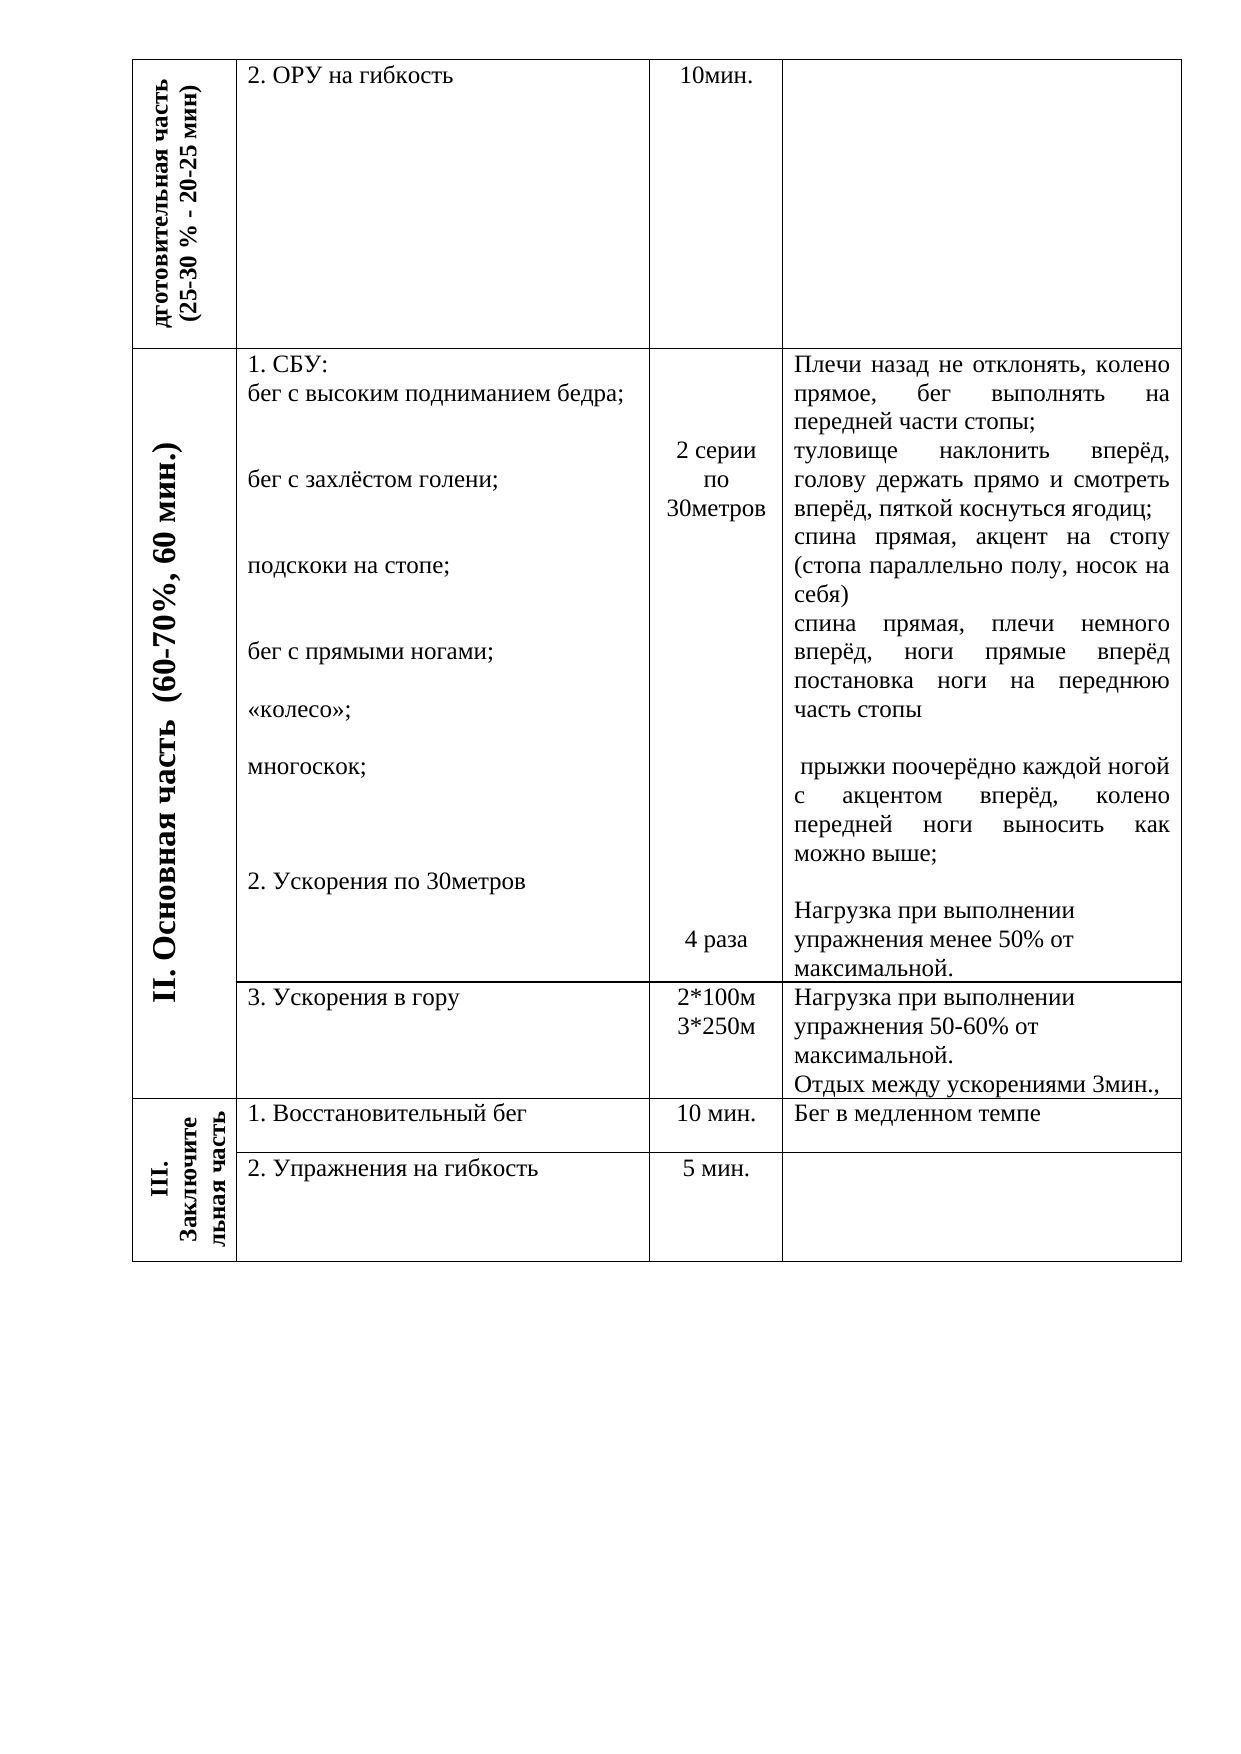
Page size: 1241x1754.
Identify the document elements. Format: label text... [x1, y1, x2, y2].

table_cell 1. СБУ: бег с высоким подниманием бедра; бег с захлёстом голени; подскоки на стопе; бег с прямыми ногами; «колесо»; многоскок; 2. Ускорения по 30метров [237, 349, 649, 981]
table_cell 2 серии по 30метров 4 раза [650, 349, 782, 981]
table_cell [783, 1153, 1181, 1261]
table_cell 2*100м 3*250м [650, 983, 782, 1097]
table_cell II. Основная часть (60-70%, 60 мин.) [133, 349, 236, 1097]
table_cell 10мин. [650, 60, 782, 348]
table_cell III. Заключительная часть (5-10%, 5 мин.) [133, 1099, 236, 1261]
table_cell Плечи назад не отклонять, колено прямое, бег выполнять на передней части стопы; туловище наклонить вперёд, голову держать прямо и смотреть вперёд, пяткой коснуться ягодиц; спина прямая, акцент на стопу (стопа параллельно полу, носок на себя) спина прямая, плечи немного вперёд, ноги прямые вперёд постановка ноги на переднюю часть стопы прыжки поочерёдно каждой ногой с акцентом вперёд, колено передней ноги выносить как можно выше; Нагрузка при выполнении упражнения менее 50% от максимальной. [783, 349, 1181, 981]
table_cell [783, 60, 1181, 348]
table_cell Бег в медленном темпе [783, 1099, 1181, 1152]
table_cell 2. Упражнения на гибкость [237, 1153, 649, 1261]
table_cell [133, 60, 236, 348]
table_cell 10 мин. [650, 1099, 782, 1152]
table_cell 1. Восстановительный бег [237, 1099, 649, 1152]
table_cell 5 мин. [650, 1153, 782, 1261]
table_cell 3. Ускорения в гору [237, 983, 649, 1097]
table_cell Нагрузка при выполнении упражнения 50-60% от максимальной. Отдых между ускорениями 3мин., [783, 983, 1181, 1097]
table_cell 2. ОРУ на гибкость [237, 60, 649, 348]
